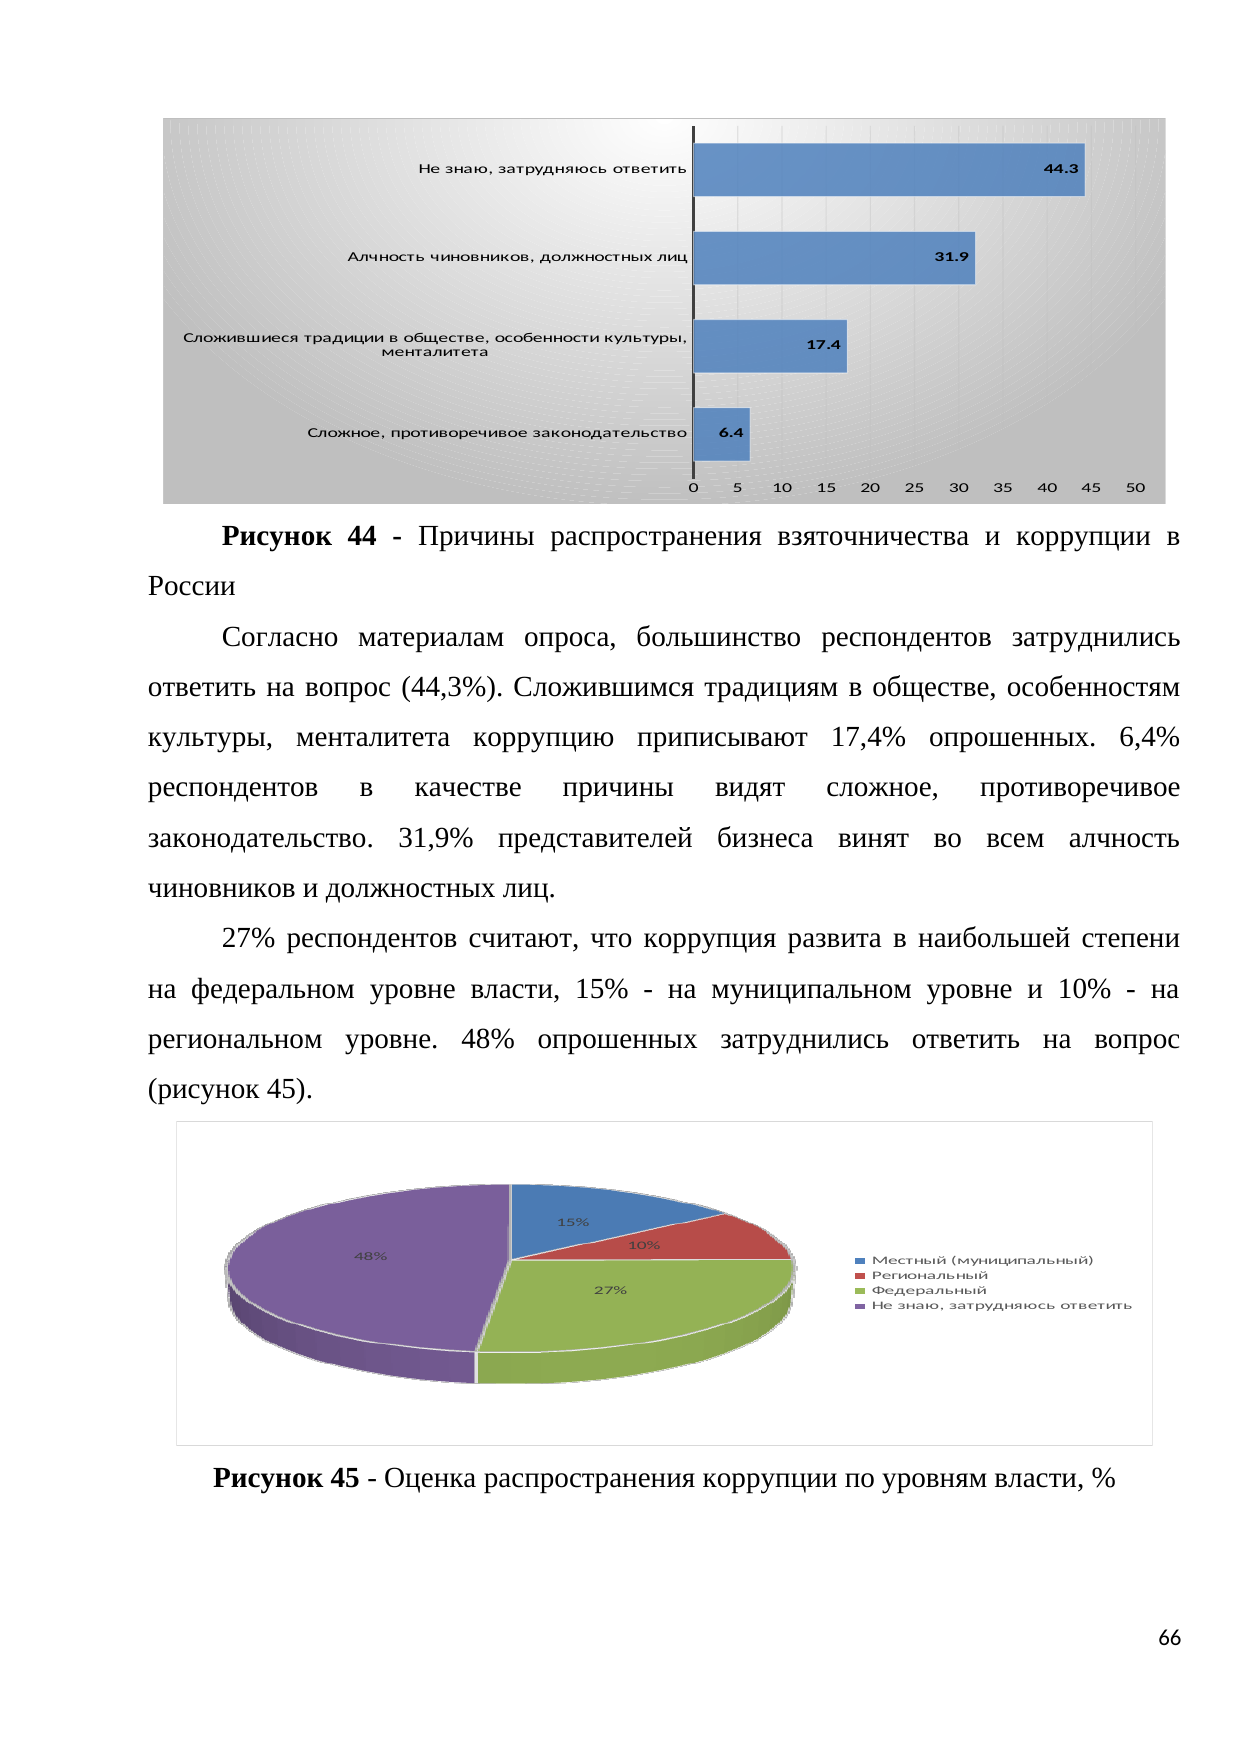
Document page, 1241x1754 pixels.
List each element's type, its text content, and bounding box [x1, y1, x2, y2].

text 27% респондентов считают, что коррупция развита в наибольшей степени на федеральном уровне власти, 15% - на муниципальном уровне и 10% - на региональном уровне. 48% опрошенных затруднились ответить на вопрос (рисунок 45). [148, 921, 1181, 1105]
text Рисунок 45 - Оценка распространения коррупции по уровням власти, % [148, 1460, 1181, 1493]
text Рисунок 44 - Причины распространения взяточничества и коррупции в России [148, 518, 1181, 602]
text Согласно материалам опроса, большинство респондентов затруднились ответить на вопрос (44,3%). Сложившимся традициям в обществе, особенностям культуры, менталитета коррупцию приписывают 17,4% опрошенных. 6,4% респондентов в качестве причины видят сложное, противоречивое законодательство. 31,9% представителей бизнеса винят во всем алчность чиновников и должностных лиц. [148, 619, 1181, 904]
